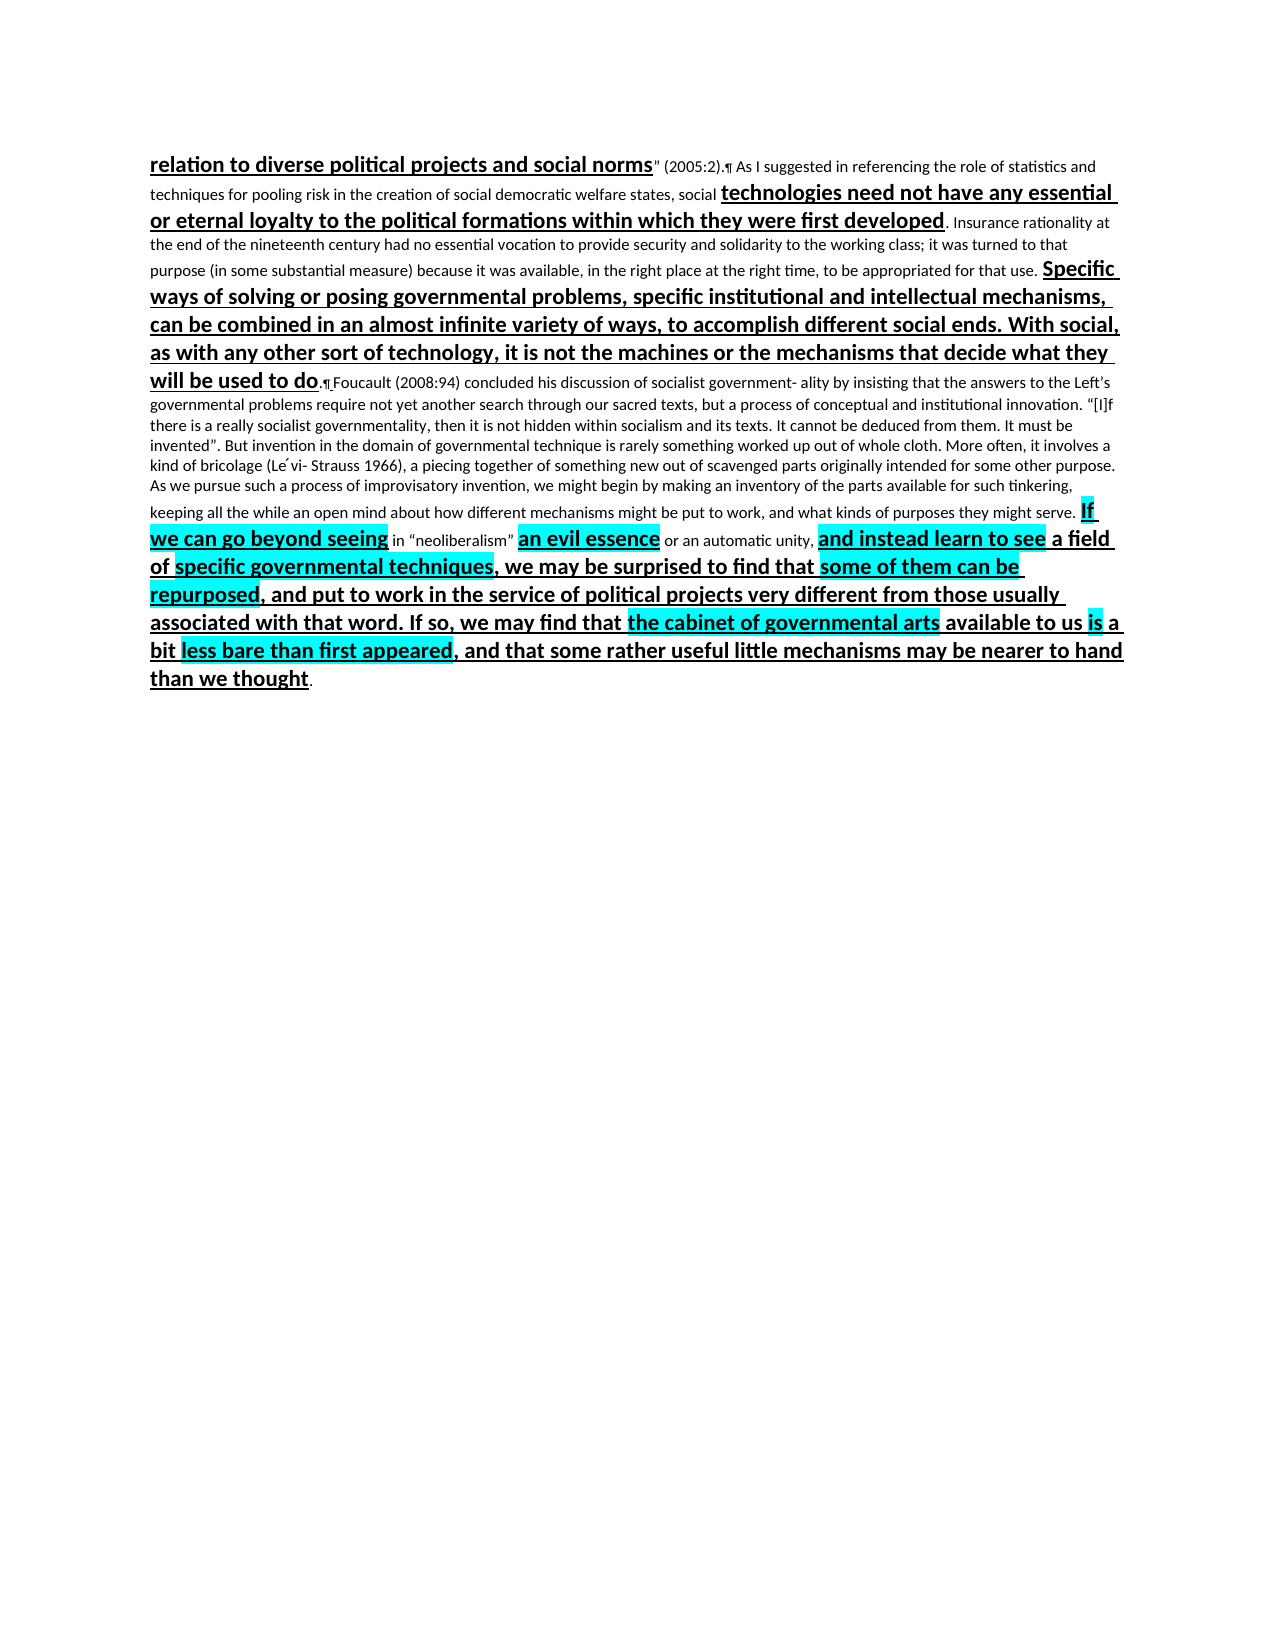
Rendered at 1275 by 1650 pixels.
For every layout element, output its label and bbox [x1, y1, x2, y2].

text [150, 150, 1125, 692]
